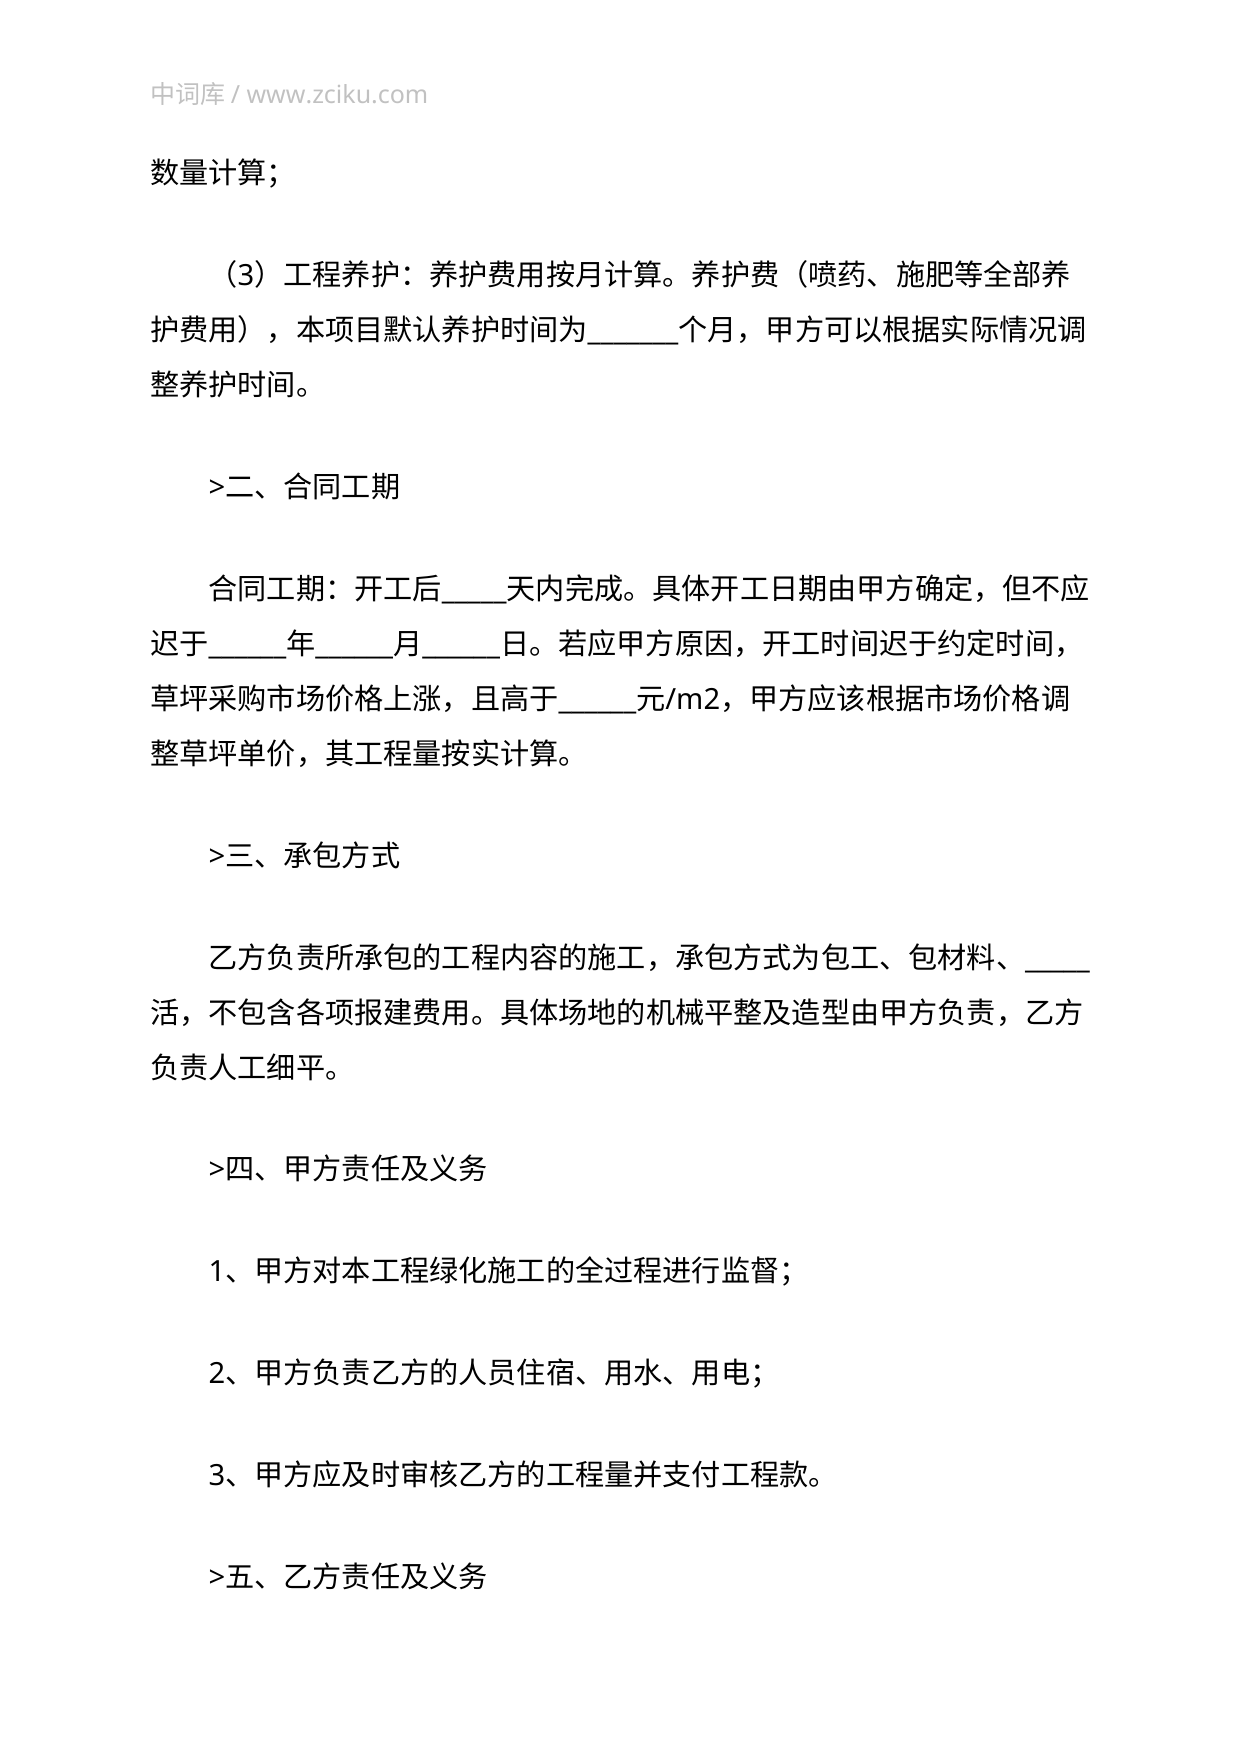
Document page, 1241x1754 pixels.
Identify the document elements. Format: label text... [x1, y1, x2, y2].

text 1、甲方对本工程绿化施工的全过程进行监督； [150, 1248, 1090, 1290]
text >二、合同工期 [150, 463, 1090, 506]
text 3、甲方应及时审核乙方的工程量并支付工程款。 [150, 1452, 1090, 1494]
text >五、乙方责任及义务 [150, 1554, 1090, 1596]
text >三、承包方式 [150, 832, 1090, 875]
text 合同工期：开工后_____天内完成。具体开工日期由甲方确定，但不应迟于______年______月______日。若应甲方原因，开工时间迟于约定时间，草坪采购市场价格上涨，且高于______元/m2，甲方应该根据市场价格调整草坪单价，其工程量按实计算。 [150, 566, 1090, 773]
text >四、甲方责任及义务 [150, 1146, 1090, 1188]
text 乙方负责所承包的工程内容的施工，承包方式为包工、包材料、_____活，不包含各项报建费用。具体场地的机械平整及造型由甲方负责，乙方负责人工细平。 [150, 934, 1090, 1086]
text 2、甲方负责乙方的人员住宿、用水、用电； [150, 1350, 1090, 1392]
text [150, 150, 1090, 192]
text （3）工程养护：养护费用按月计算。养护费（喷药、施肥等全部养护费用），本项目默认养护时间为_______个月，甲方可以根据实际情况调整养护时间。 [150, 252, 1090, 404]
